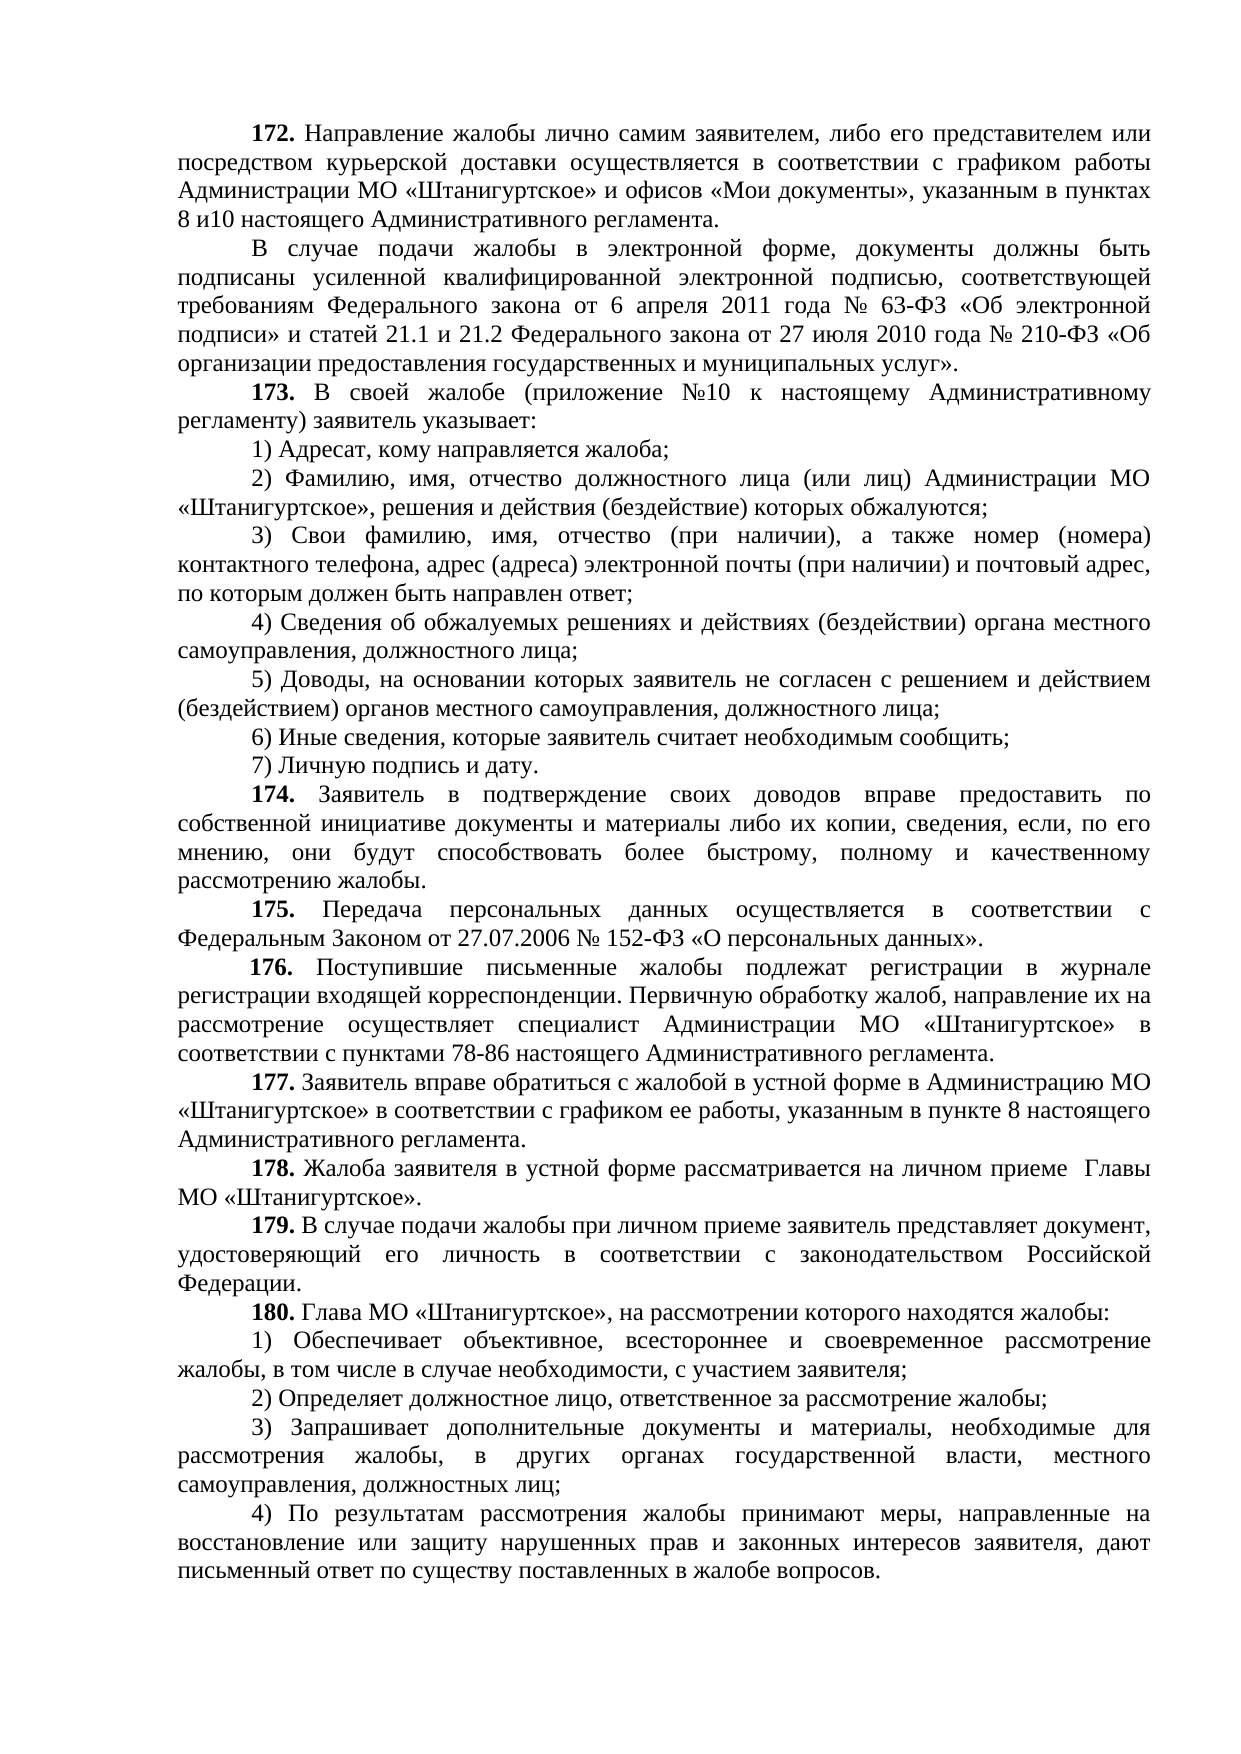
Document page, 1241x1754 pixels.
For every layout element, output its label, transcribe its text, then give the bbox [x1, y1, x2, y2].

text 1) Обеспечивает объективное, всестороннее и своевременное рассмотрение жалобы, в том числе в случае необходимости, с участием заявителя; [177, 1326, 1152, 1383]
text 178. Жалоба заявителя в устной форме рассматривается на личном приеме Главы МО «Штанигуртское». [177, 1153, 1152, 1211]
text 4) По результатам рассмотрения жалобы принимают меры, направленные на восстановление или защиту нарушенных прав и законных интересов заявителя, дают письменный ответ по существу поставленных в жалобе вопросов. [177, 1498, 1152, 1584]
text 173. В своей жалобе (приложение №10 к настоящему Административному регламенту) заявитель указывает: [177, 377, 1152, 434]
text 176. Поступившие письменные жалобы подлежат регистрации в журнале регистрации входящей корреспонденции. Первичную обработку жалоб, направление их на рассмотрение осуществляет специалист Администрации МО «Штанигуртское» в соответствии с пунктами 78-86 настоящего Административного регламента. [177, 952, 1152, 1067]
text 179. В случае подачи жалобы при личном приеме заявитель представляет документ, удостоверяющий его личность в соответствии с законодательством Российской Федерации. [177, 1211, 1152, 1297]
text 174. Заявитель в подтверждение своих доводов вправе предоставить по собственной инициативе документы и материалы либо их копии, сведения, если, по его мнению, они будут способствовать более быстрому, полному и качественному рассмотрению жалобы. [177, 779, 1152, 894]
text 175. Передача персональных данных осуществляется в соответствии с Федеральным Законом от 27.07.2006 № 152-ФЗ «О персональных данных». [177, 894, 1152, 952]
text 172. Направление жалобы лично самим заявителем, либо его представителем или посредством курьерской доставки осуществляется в соответствии с графиком работы Администрации МО «Штанигуртское» и офисов «Мои документы», указанным в пунктах 8 и10 настоящего Административного регламента. [177, 118, 1152, 233]
text 7) Личную подпись и дату. [177, 751, 1152, 779]
text 2) Фамилию, имя, отчество должностного лица (или лиц) Администрации МО «Штанигуртское», решения и действия (бездействие) которых обжалуются; [177, 463, 1152, 521]
text 3) Свои фамилию, имя, отчество (при наличии), а также номер (номера) контактного телефона, адрес (адреса) электронной почты (при наличии) и почтовый адрес, по которым должен быть направлен ответ; [177, 521, 1152, 607]
text 3) Запрашивает дополнительные документы и материалы, необходимые для рассмотрения жалобы, в других органах государственной власти, местного самоуправления, должностных лиц; [177, 1412, 1152, 1498]
text 1) Адресат, кому направляется жалоба; [177, 434, 1152, 463]
text В случае подачи жалобы в электронной форме, документы должны быть подписаны усиленной квалифицированной электронной подписью, соответствующей требованиям Федерального закона от 6 апреля 2011 года № 63-ФЗ «Об электронной подписи» и статей 21.1 и 21.2 Федерального закона от 27 июля 2010 года № 210-ФЗ «Об организации предоставления государственных и муниципальных услуг». [177, 233, 1152, 377]
text 177. Заявитель вправе обратиться с жалобой в устной форме в Администрацию МО «Штанигуртское» в соответствии с графиком ее работы, указанным в пункте 8 настоящего Административного регламента. [177, 1067, 1152, 1153]
text 6) Иные сведения, которые заявитель считает необходимым сообщить; [177, 722, 1152, 751]
text 180. Глава МО «Штанигуртское», на рассмотрении которого находятся жалобы: [177, 1297, 1152, 1326]
text 4) Сведения об обжалуемых решениях и действиях (бездействии) органа местного самоуправления, должностного лица; [177, 607, 1152, 664]
text 2) Определяет должностное лицо, ответственное за рассмотрение жалобы; [177, 1383, 1152, 1412]
text 5) Доводы, на основании которых заявитель не согласен с решением и действием (бездействием) органов местного самоуправления, должностного лица; [177, 664, 1152, 722]
